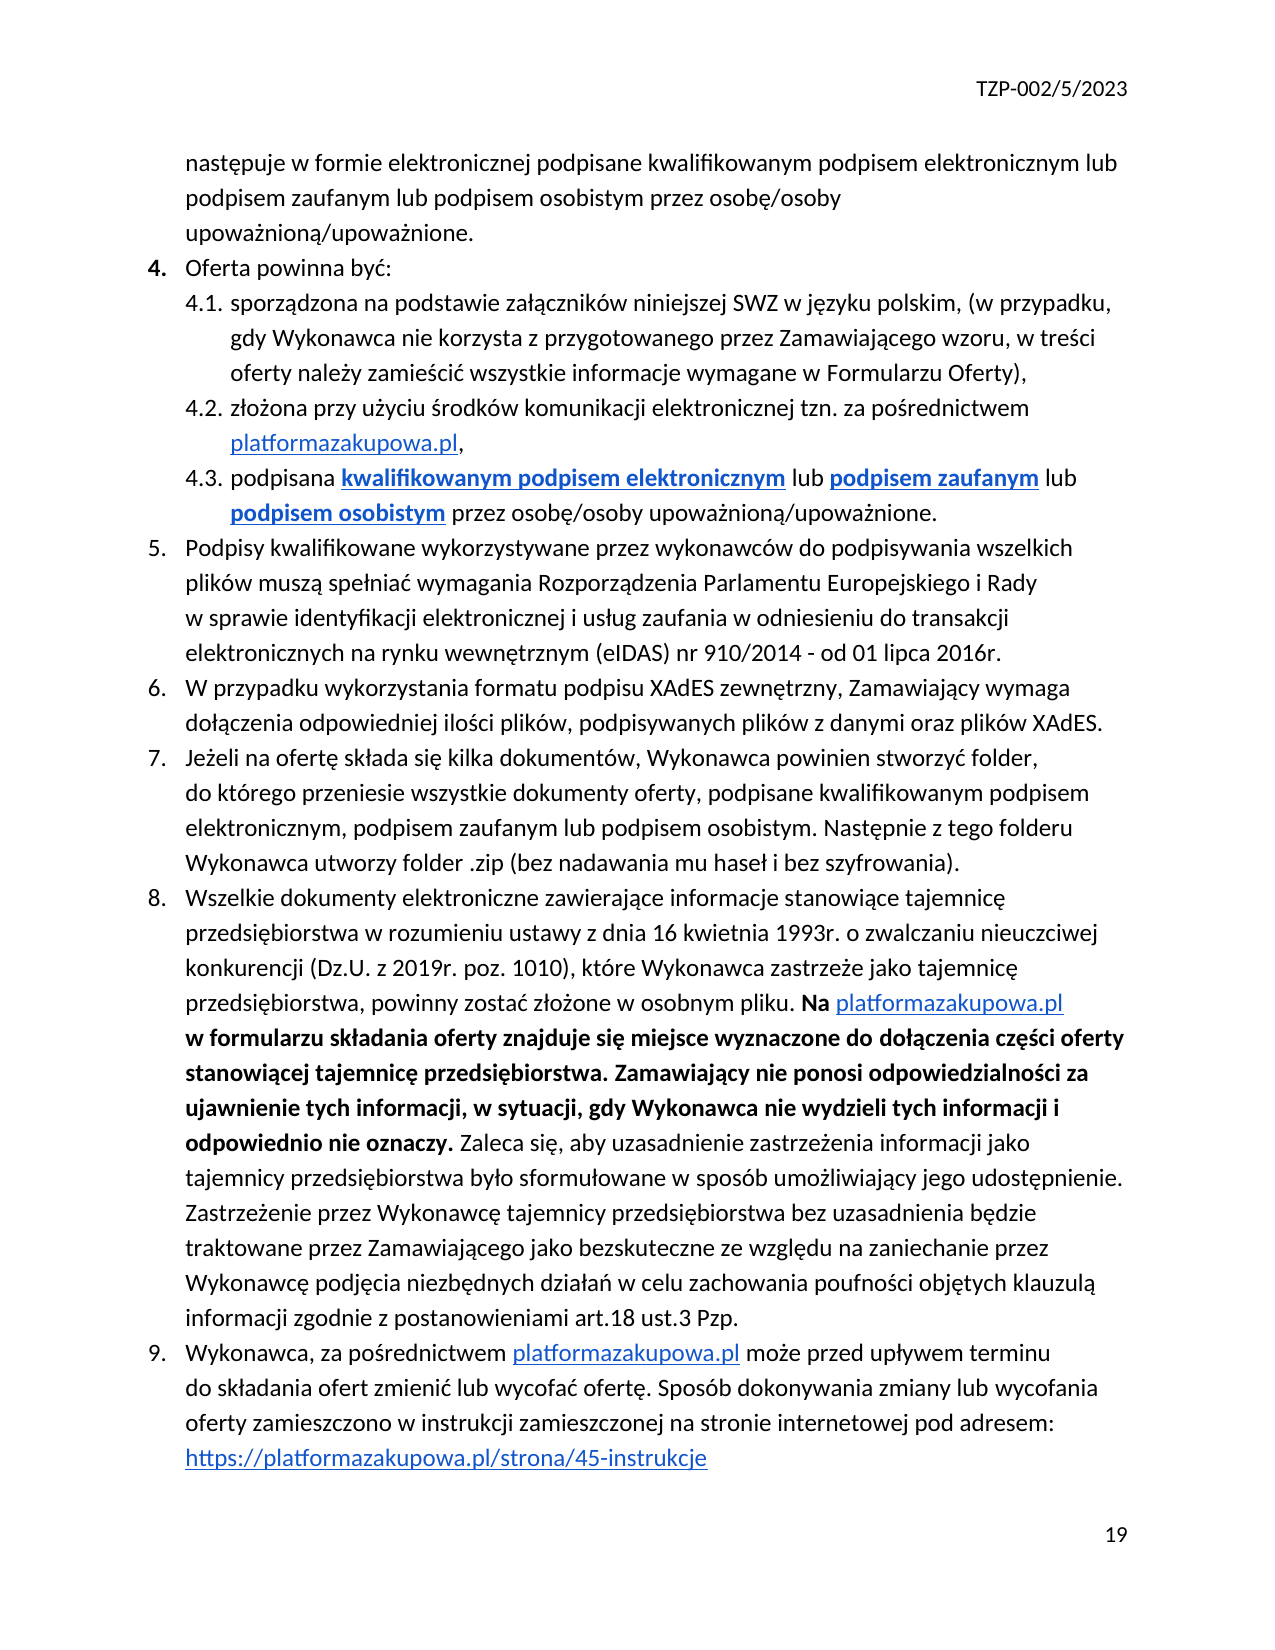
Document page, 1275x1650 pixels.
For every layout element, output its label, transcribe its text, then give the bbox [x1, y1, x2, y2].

list Wszelkie dokumenty elektroniczne zawierające informacje stanowiące tajemnicę przedsiębiorstwa w rozumieniu ustawy z dnia 16 kwietnia 1993r. o zwalczaniu nieuczciwej konkurencji (Dz.U. z 2019r. poz. 1010), które Wykonawca zastrzeże jako tajemnicę przedsiębiorstwa, powinny zostać złożone w osobnym pliku. Na platformazakupowa.pl w formularzu składania oferty znajduje się miejsce wyznaczone do dołączenia części oferty stanowiącej tajemnicę przedsiębiorstwa. Zamawiający nie ponosi odpowiedzialności za ujawnienie tych informacji, w sytuacji, gdy Wykonawca nie wydzieli tych informacji i odpowiednio nie oznaczy. Zaleca się, aby uzasadnienie zastrzeżenia informacji jako tajemnicy przedsiębiorstwa było sformułowane w sposób umożliwiający jego udostępnienie. Zastrzeżenie przez Wykonawcę tajemnicy przedsiębiorstwa bez uzasadnienia będzie traktowane przez Zamawiającego jako bezskuteczne ze względu na zaniechanie przez Wykonawcę podjęcia niezbędnych działań w celu zachowania poufności objętych klauzulą informacji zgodnie z postanowieniami art.18 ust.3 Pzp. [148, 883, 1127, 1333]
list sporządzona na podstawie załączników niniejszej SWZ w języku polskim, (w przypadku, gdy Wykonawca nie korzysta z przygotowanego przez Zamawiającego wzoru, w treści oferty należy zamieścić wszystkie informacje wymagane w Formularzu Oferty), [185, 288, 1127, 388]
list Podpisy kwalifikowane wykorzystywane przez wykonawców do podpisywania wszelkich plików muszą spełniać wymagania Rozporządzenia Parlamentu Europejskiego i Rady w sprawie identyfikacji elektronicznej i usług zaufania w odniesieniu do transakcji elektronicznych na rynku wewnętrznym (eIDAS) nr 910/2014 - od 01 lipca 2016r. [148, 533, 1127, 668]
list Jeżeli na ofertę składa się kilka dokumentów, Wykonawca powinien stworzyć folder, do którego przeniesie wszystkie dokumenty oferty, podpisane kwalifikowanym podpisem elektronicznym, podpisem zaufanym lub podpisem osobistym. Następnie z tego folderu Wykonawca utworzy folder .zip (bez nadawania mu haseł i bez szyfrowania). [148, 743, 1127, 878]
list podpisana kwalifikowanym podpisem elektronicznym lub podpisem zaufanym lub podpisem osobistym przez osobę/osoby upoważnioną/upoważnione. [185, 463, 1127, 528]
list W przypadku wykorzystania formatu podpisu XAdES zewnętrzny, Zamawiający wymaga dołączenia odpowiedniej ilości plików, podpisywanych plików z danymi oraz plików XAdES. [148, 673, 1127, 738]
list Wykonawca, za pośrednictwem platformazakupowa.pl może przed upływem terminu do składania ofert zmienić lub wycofać ofertę. Sposób dokonywania zmiany lub wycofania oferty zamieszczono w instrukcji zamieszczonej na stronie internetowej pod adresem: https://platformazakupowa.pl/strona/45-instrukcje [148, 1338, 1127, 1473]
list Oferta powinna być: [148, 253, 1127, 283]
list złożona przy użyciu środków komunikacji elektronicznej tzn. za pośrednictwem platformazakupowa.pl, [185, 393, 1127, 458]
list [148, 148, 1127, 248]
